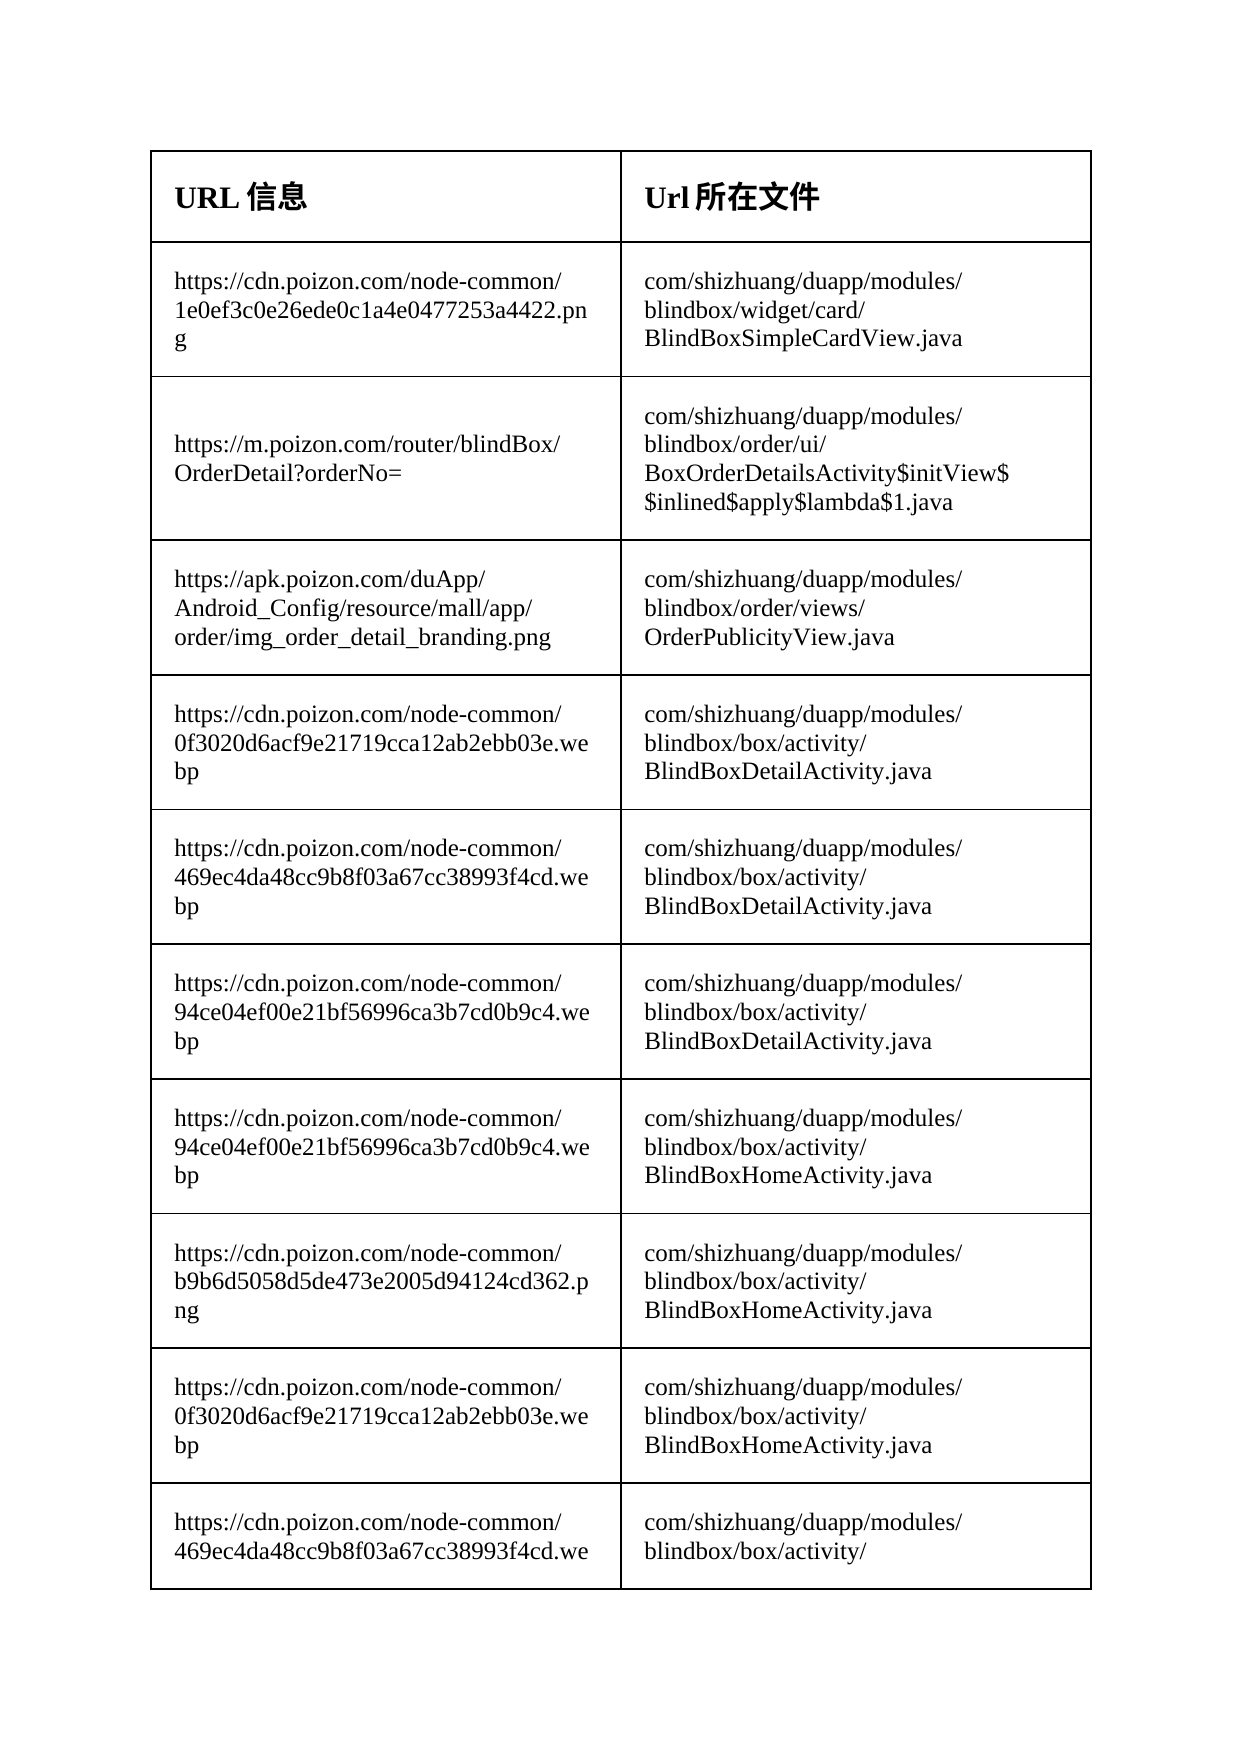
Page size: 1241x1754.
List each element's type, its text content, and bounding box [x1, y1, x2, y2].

table_cell com/shizhuang/duapp/modules/blindbox/box/activity/BlindBoxHomeActivity.java [622, 1080, 1090, 1213]
table_cell https://cdn.poizon.com/node-common/b9b6d5058d5de473e2005d94124cd362.png [152, 1214, 620, 1347]
table_cell https://cdn.poizon.com/node-common/1e0ef3c0e26ede0c1a4e0477253a4422.png [152, 243, 620, 376]
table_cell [622, 1349, 1090, 1482]
table_cell com/shizhuang/duapp/modules/blindbox/order/ui/BoxOrderDetailsActivity$initView$$inlined$apply$lambda$1.java [622, 377, 1090, 539]
table_cell https://cdn.poizon.com/node-common/0f3020d6acf9e21719cca12ab2ebb03e.webp [152, 1349, 620, 1482]
table_cell https://cdn.poizon.com/node-common/469ec4da48cc9b8f03a67cc38993f4cd.webp [152, 810, 620, 943]
table_cell https://m.poizon.com/router/blindBox/OrderDetail?orderNo= [152, 377, 620, 539]
table_header Url所在文件 [622, 152, 1090, 241]
table_cell com/shizhuang/duapp/modules/blindbox/box/activity/BlindBoxDetailActivity.java [622, 676, 1090, 808]
table_cell com/shizhuang/duapp/modules/blindbox/order/views/OrderPublicityView.java [622, 541, 1090, 674]
table_cell https://apk.poizon.com/duApp/Android_Config/resource/mall/app/order/img_order_detail_branding.png [152, 541, 620, 674]
table_cell https://cdn.poizon.com/node-common/94ce04ef00e21bf56996ca3b7cd0b9c4.webp [152, 945, 620, 1078]
table_header URL信息 [152, 152, 620, 241]
table_cell https://cdn.poizon.com/node-common/0f3020d6acf9e21719cca12ab2ebb03e.webp [152, 676, 620, 808]
table_cell com/shizhuang/duapp/modules/blindbox/box/activity/BlindBoxDetailActivity.java [622, 810, 1090, 943]
table_cell com/shizhuang/duapp/modules/blindbox/box/activity/BlindBoxDetailActivity.java [622, 945, 1090, 1078]
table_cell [622, 1484, 1090, 1588]
table_cell https://cdn.poizon.com/node-common/94ce04ef00e21bf56996ca3b7cd0b9c4.webp [152, 1080, 620, 1213]
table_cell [622, 243, 1090, 376]
table_cell com/shizhuang/duapp/modules/blindbox/box/activity/BlindBoxHomeActivity.java [622, 1214, 1090, 1347]
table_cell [152, 1484, 620, 1588]
